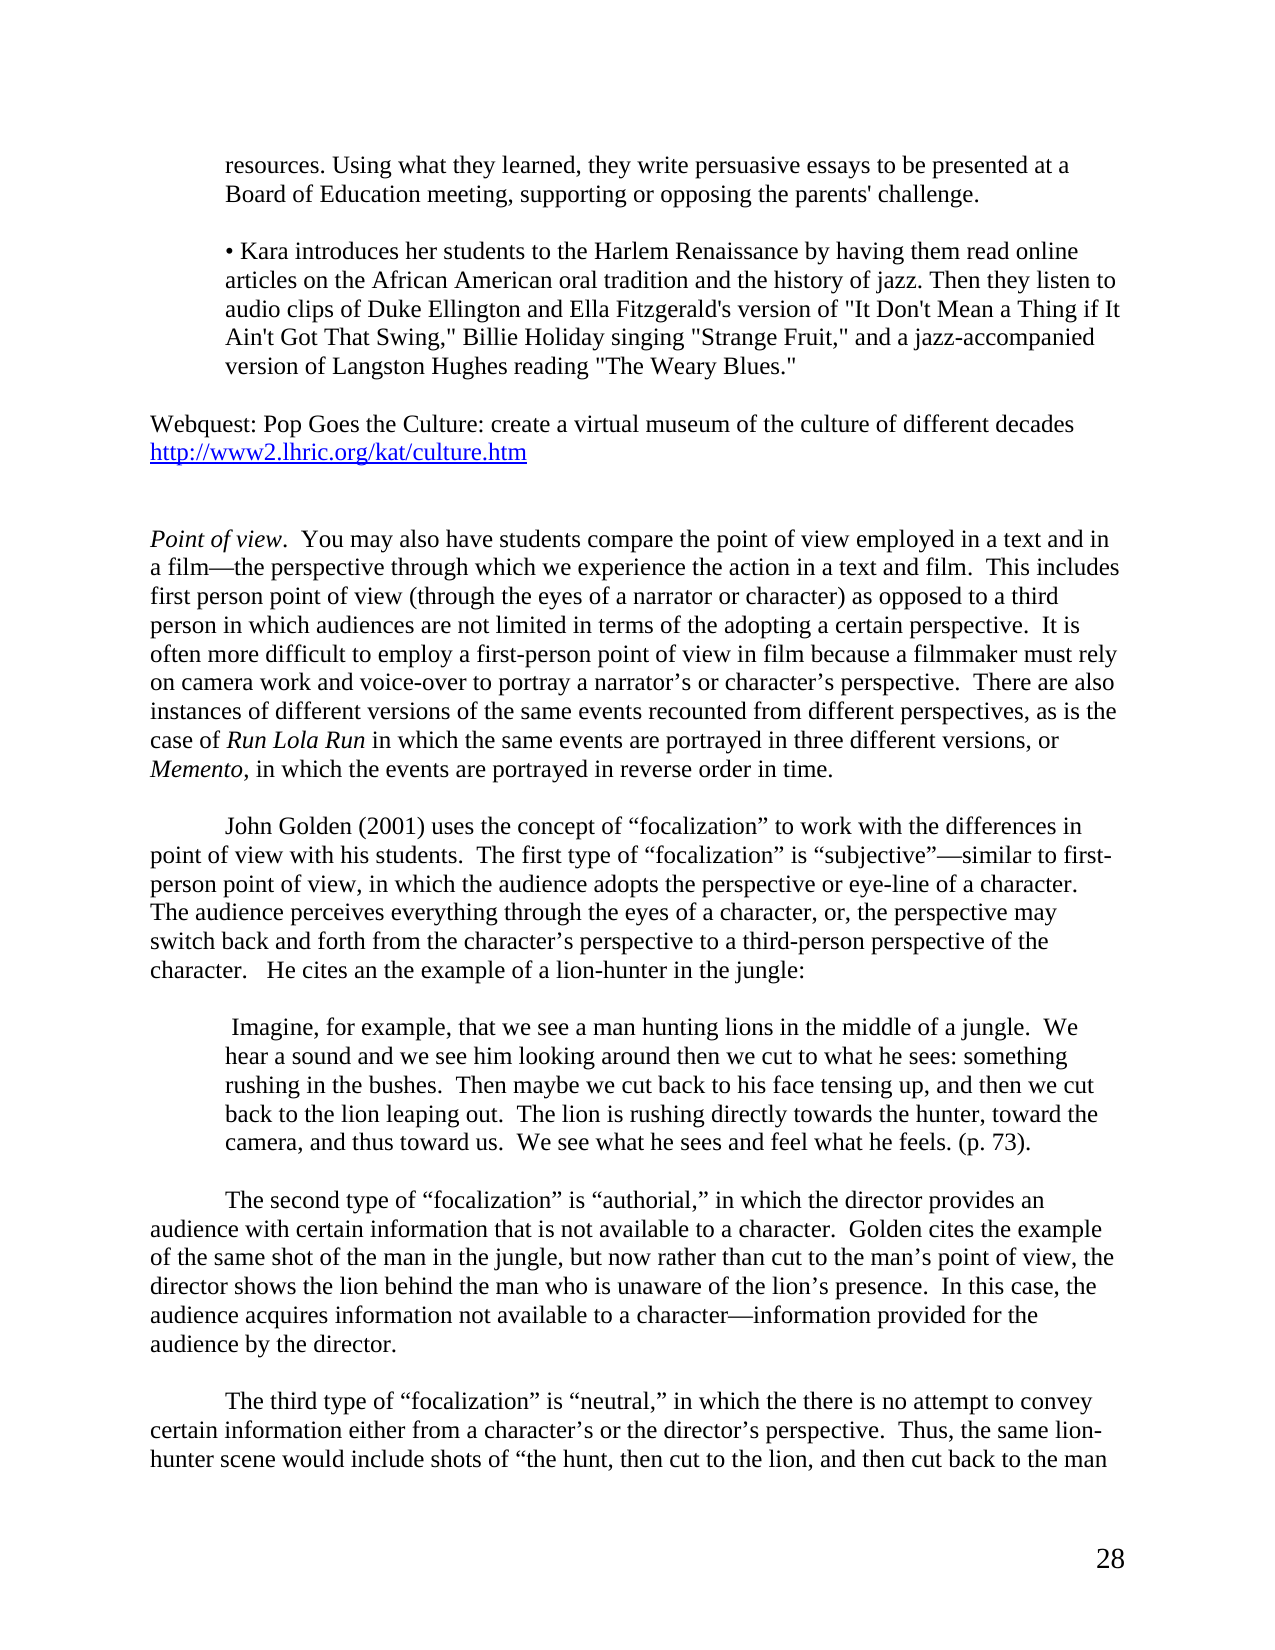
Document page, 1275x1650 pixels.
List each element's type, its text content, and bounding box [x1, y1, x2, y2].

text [225, 150, 1125, 207]
text The second type of “focalization” is “authorial,” in which the director provides an audience with certain information that is not available to a character. Golden cites the example of the same shot of the man in the jungle, but now rather than cut to the man’s point of view, the director shows the lion behind the man who is unaware of the lion’s presence. In this case, the audience acquires information not available to a character—information provided for the audience by the director. [150, 1185, 1125, 1357]
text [150, 1386, 1125, 1472]
text Webquest: Pop Goes the Culture: create a virtual museum of the culture of different decades [150, 409, 1125, 437]
text Imagine, for example, that we see a man hunting lions in the middle of a jungle. We hear a sound and we see him looking around then we cut to what he sees: something rushing in the bushes. Then maybe we cut back to his face tensing up, and then we cut back to the lion leaping out. The lion is rushing directly towards the hunter, toward the camera, and thus toward us. We see what he sees and feel what he feels. (p. 73). [225, 1012, 1125, 1156]
text Point of view. You may also have students compare the point of view employed in a text and in a film—the perspective through which we experience the action in a text and film. This includes first person point of view (through the eyes of a narrator or character) as opposed to a third person in which audiences are not limited in terms of the adopting a certain perspective. It is often more difficult to employ a first-person point of view in film because a filmmaker must rely on camera work and voice-over to portray a narrator’s or character’s perspective. There are also instances of different versions of the same events recounted from different perspectives, as is the case of Run Lola Run in which the same events are portrayed in three different versions, or Memento, in which the events are portrayed in reverse order in time. [150, 524, 1125, 782]
text John Golden (2001) uses the concept of “focalization” to work with the differences in point of view with his students. The first type of “focalization” is “subjective”—similar to first-person point of view, in which the audience adopts the perspective or eye-line of a character. The audience perceives everything through the eyes of a character, or, the perspective may switch back and forth from the character’s perspective to a third-person perspective of the character. He cites an the example of a lion-hunter in the jungle: [150, 811, 1125, 984]
text http://www2.lhric.org/kat/culture.htm [150, 437, 1125, 466]
text • Kara introduces her students to the Harlem Renaissance by having them read online articles on the African American oral tradition and the history of jazz. Then they listen to audio clips of Duke Ellington and Ella Fitzgerald's version of "It Don't Mean a Thing if It Ain't Got That Swing," Billie Holiday singing "Strange Fruit," and a jazz-accompanied version of Langston Hughes reading "The Weary Blues." [225, 236, 1125, 380]
